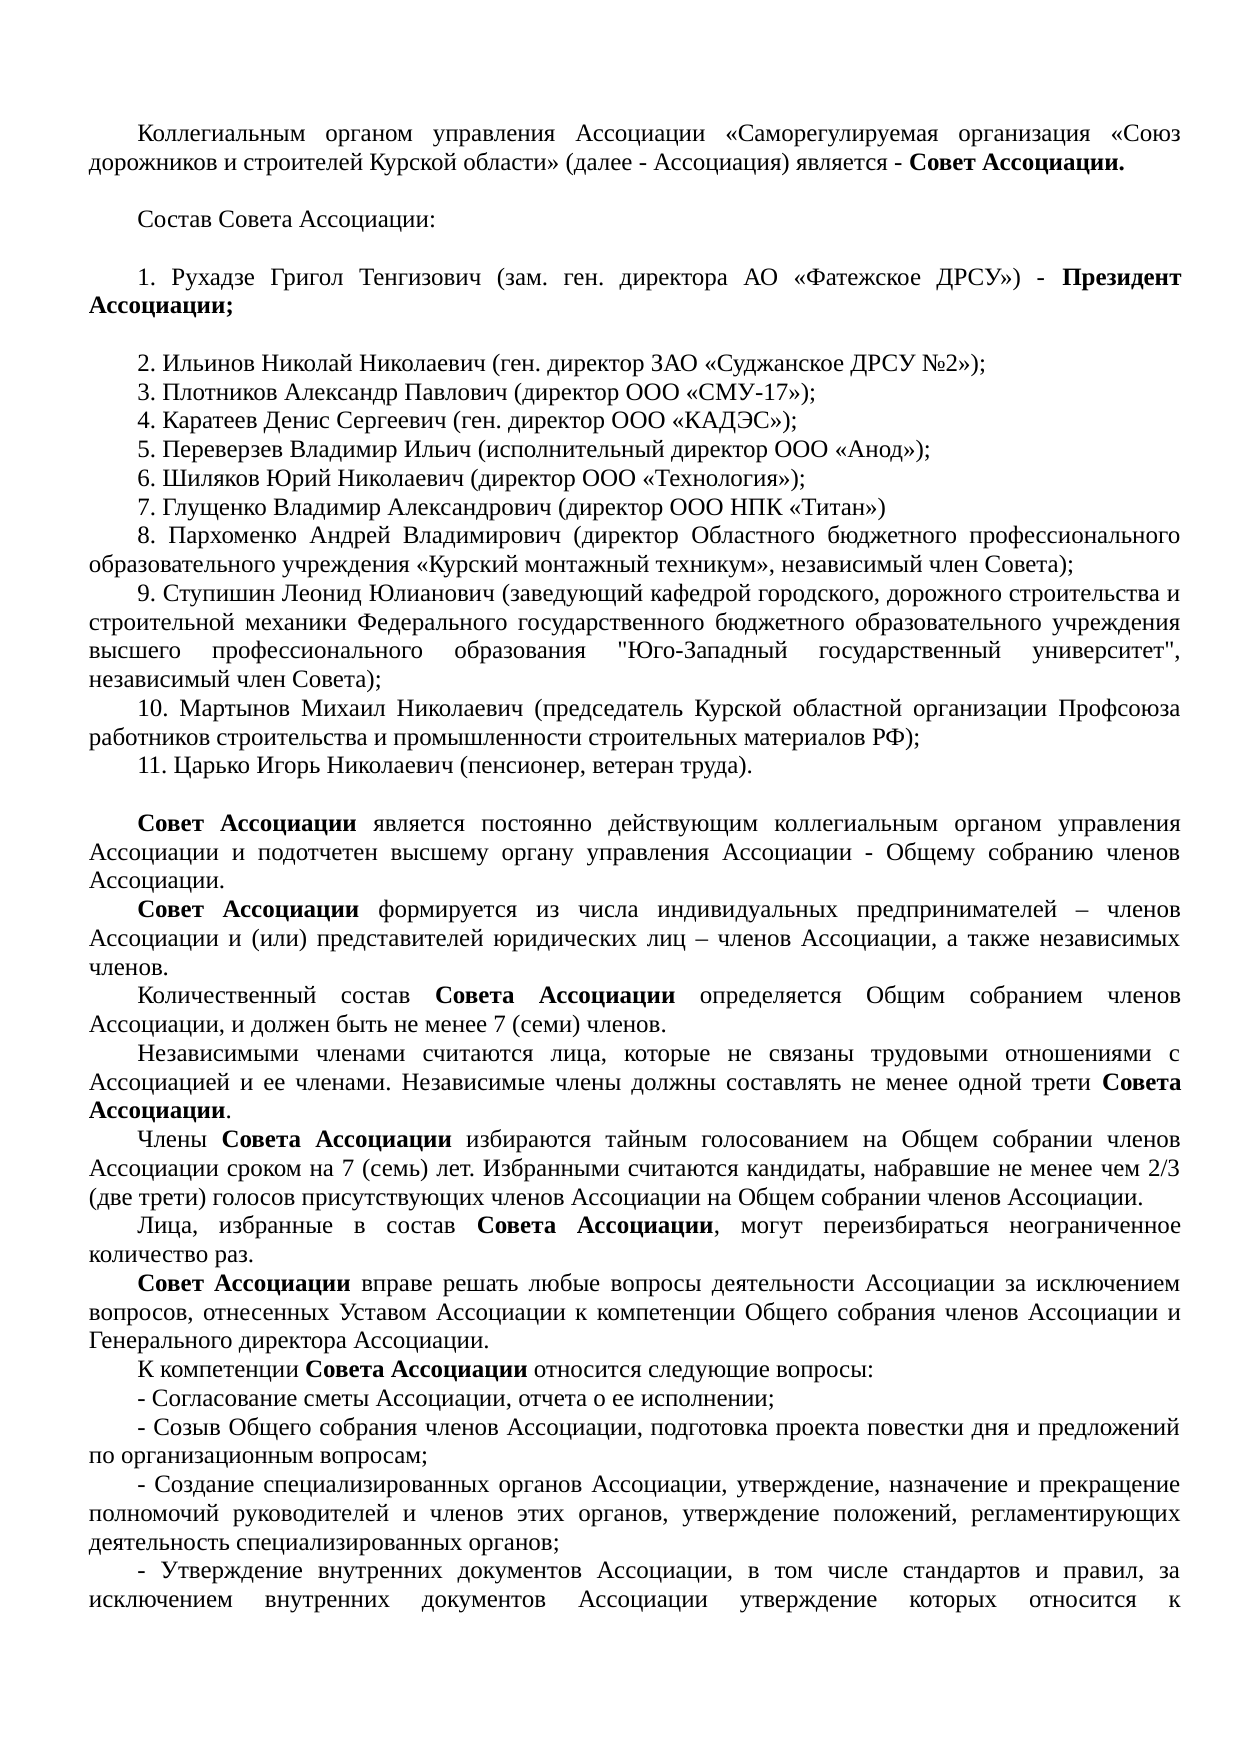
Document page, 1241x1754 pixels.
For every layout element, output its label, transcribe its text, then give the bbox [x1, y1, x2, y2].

text Совет Ассоциации формируется из числа индивидуальных предпринимателей – членов Ассоциации и (или) представителей юридических лиц – членов Ассоциации, а также независимых членов. [89, 894, 1181, 981]
text - Согласование сметы Ассоциации, отчета о ее исполнении; [89, 1383, 1181, 1412]
text - Создание специализированных органов Ассоциации, утверждение, назначение и прекращение полномочий руководителей и членов этих органов, утверждение положений, регламентирующих деятельность специализированных органов; [89, 1469, 1181, 1556]
text Количественный состав Совета Ассоциации определяется Общим собранием членов Ассоциации, и должен быть не менее 7 (семи) членов. [89, 981, 1181, 1038]
text Совет Ассоциации является постоянно действующим коллегиальным органом управления Ассоциации и подотчетен высшему органу управления Ассоциации - Общему собранию членов Ассоциации. [89, 808, 1181, 894]
text Члены Совета Ассоциации избираются тайным голосованием на Общем собрании членов Ассоциации сроком на 7 (семь) лет. Избранными считаются кандидаты, набравшие не менее чем 2/3 (две трети) голосов присутствующих членов Ассоциации на Общем собрании членов Ассоциации. [89, 1124, 1181, 1211]
text - Созыв Общего собрания членов Ассоциации, подготовка проекта повестки дня и предложений по организационным вопросам; [89, 1412, 1181, 1469]
text Коллегиальным органом управления Ассоциации «Саморегулируемая организация «Союз дорожников и строителей Курской области» (далее - Ассоциация) является - Совет Ассоциации. [89, 118, 1181, 176]
text 1. Рухадзе Григол Тенгизович (зам. ген. директора АО «Фатежское ДРСУ») - Президент Ассоциации; [89, 262, 1181, 319]
text Состав Совета Ассоциации: [89, 204, 1181, 233]
text Совет Ассоциации вправе решать любые вопросы деятельности Ассоциации за исключением вопросов, отнесенных Уставом Ассоциации к компетенции Общего собрания членов Ассоциации и Генерального директора Ассоциации. [89, 1268, 1181, 1354]
text 10. Мартынов Михаил Николаевич (председатель Курской областной организации Профсоюза работников строительства и промышленности строительных материалов РФ); [89, 693, 1181, 751]
text 8. Пархоменко Андрей Владимирович (директор Областного бюджетного профессионального образовательного учреждения «Курский монтажный техникум», независимый член Совета); [89, 521, 1181, 578]
text 2. Ильинов Николай Николаевич (ген. директор ЗАО «Суджанское ДРСУ №2»); [89, 348, 1181, 377]
text 11. Царько Игорь Николаевич (пенсионер, ветеран труда). [89, 751, 1181, 779]
text К компетенции Совета Ассоциации относится следующие вопросы: [89, 1354, 1181, 1383]
text 6. Шиляков Юрий Николаевич (директор ООО «Технология»); [89, 463, 1181, 492]
text 4. Каратеев Денис Сергеевич (ген. директор ООО «КАДЭС»); [89, 406, 1181, 434]
text 7. Глущенко Владимир Александрович (директор ООО НПК «Титан») [89, 492, 1181, 521]
text 9. Ступишин Леонид Юлианович (заведующий кафедрой городского, дорожного строительства и строительной механики Федерального государственного бюджетного образовательного учреждения высшего профессионального образования "Юго-Западный государственный университет", независимый член Совета); [89, 578, 1181, 693]
text 5. Переверзев Владимир Ильич (исполнительный директор ООО «Анод»); [89, 434, 1181, 463]
text 3. Плотников Александр Павлович (директор ООО «СМУ-17»); [89, 377, 1181, 406]
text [89, 1556, 1181, 1613]
text Независимыми членами считаются лица, которые не связаны трудовыми отношениями с Ассоциацией и ее членами. Независимые члены должны составлять не менее одной трети Совета Ассоциации. [89, 1038, 1181, 1124]
text Лица, избранные в состав Совета Ассоциации, могут переизбираться неограниченное количество раз. [89, 1211, 1181, 1268]
